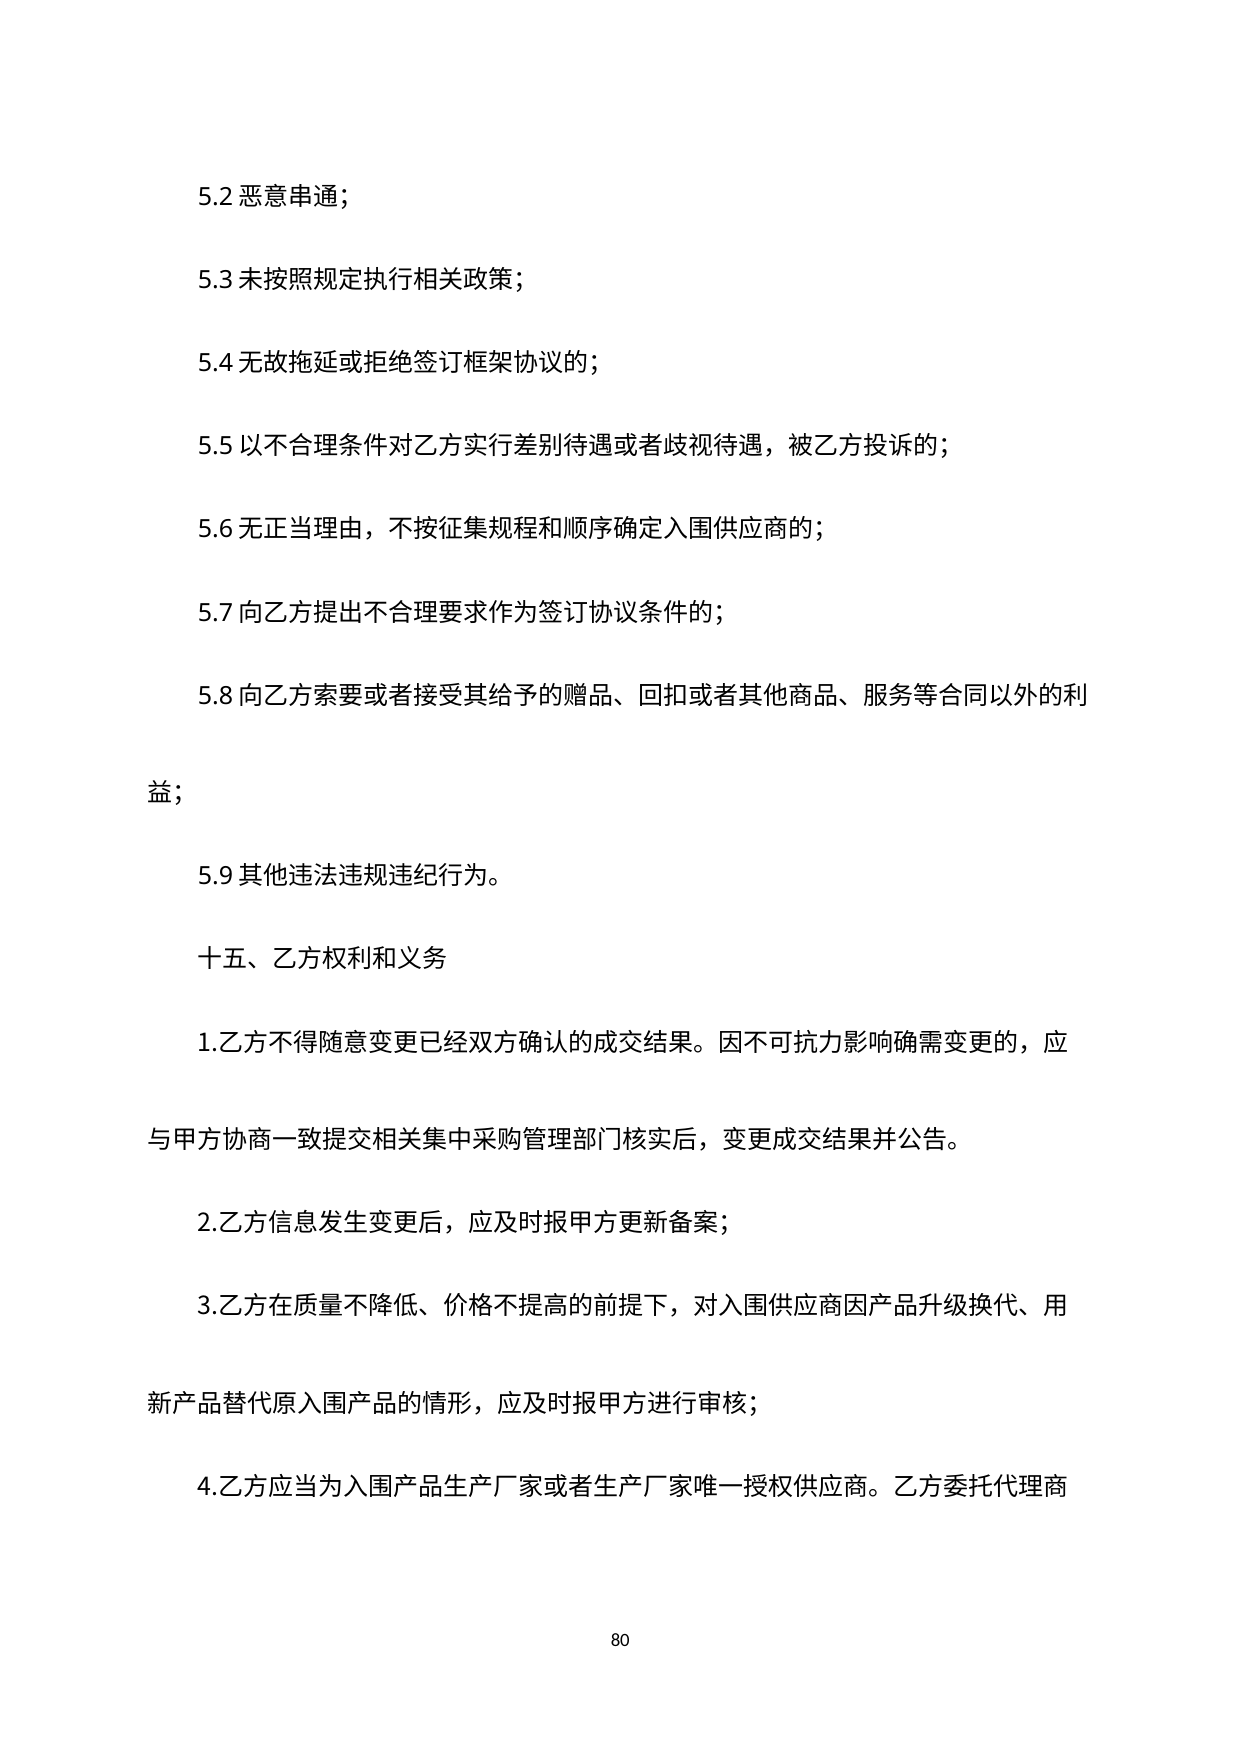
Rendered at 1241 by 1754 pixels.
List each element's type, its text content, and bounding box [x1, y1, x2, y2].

text 2.乙方信息发生变更后，应及时报甲方更新备案； [148, 1188, 1092, 1253]
text 1.乙方不得随意变更已经双方确认的成交结果。因不可抗力影响确需变更的，应与甲方协商一致提交相关集中采购管理部门核实后，变更成交结果并公告。 [148, 1008, 1092, 1170]
text 5.8向乙方索要或者接受其给予的赠品、回扣或者其他商品、服务等合同以外的利益； [148, 661, 1092, 823]
text 5.2恶意串通； [148, 162, 1092, 227]
text 5.7向乙方提出不合理要求作为签订协议条件的； [148, 578, 1092, 643]
text 3.乙方在质量不降低、价格不提高的前提下，对入围供应商因产品升级换代、用新产品替代原入围产品的情形，应及时报甲方进行审核； [148, 1271, 1092, 1434]
text 5.5以不合理条件对乙方实行差别待遇或者歧视待遇，被乙方投诉的； [148, 411, 1092, 476]
text 5.6无正当理由，不按征集规程和顺序确定入围供应商的； [148, 494, 1092, 559]
text 5.3未按照规定执行相关政策； [148, 245, 1092, 310]
text 5.4无故拖延或拒绝签订框架协议的； [148, 328, 1092, 393]
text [148, 1452, 1092, 1517]
text 十五、乙方权利和义务 [148, 924, 1092, 989]
text 5.9其他违法违规违纪行为。 [148, 841, 1092, 906]
